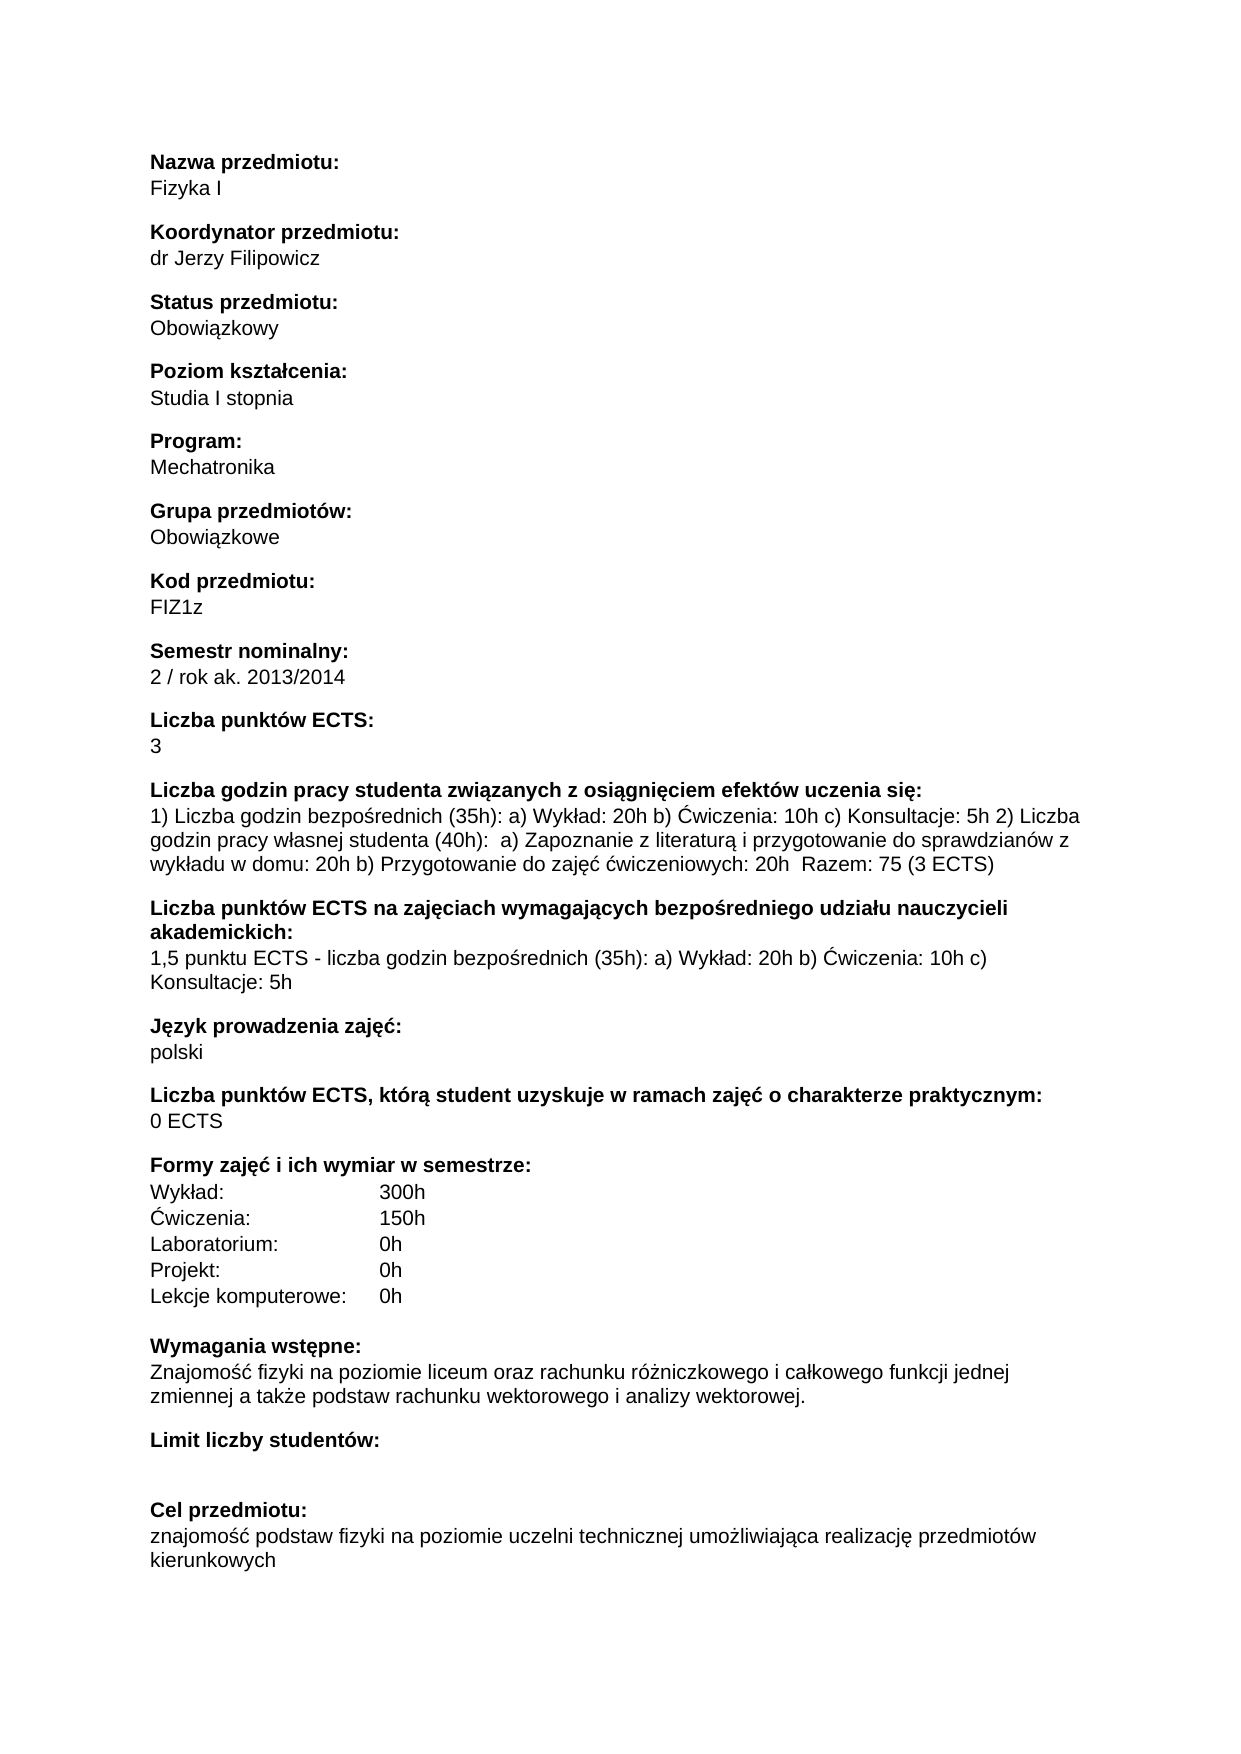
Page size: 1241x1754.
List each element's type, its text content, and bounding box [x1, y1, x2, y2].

text Program: [150, 429, 1090, 453]
text Wymagania wstępne: [150, 1334, 1090, 1358]
text znajomość podstaw fizyki na poziomie uczelni technicznej umożliwiająca realizację przedmiotów kierunkowych [150, 1523, 1090, 1571]
text Koordynator przedmiotu: [150, 220, 1090, 244]
text Limit liczby studentów: [150, 1428, 1090, 1452]
text 1) Liczba godzin bezpośrednich (35h): a) Wykład: 20h b) Ćwiczenia: 10h c) Konsultacje: 5h 2) Liczba godzin pracy własnej studenta (40h): a) Zapoznanie z literaturą i przygotowanie do sprawdzianów z wykładu w domu: 20h b) Przygotowanie do zajęć ćwiczeniowych: 20h Razem: 75 (3 ECTS) [150, 804, 1090, 876]
text 1,5 punktu ECTS - liczba godzin bezpośrednich (35h): a) Wykład: 20h b) Ćwiczenia: 10h c) Konsultacje: 5h [150, 946, 1090, 994]
text Liczba punktów ECTS, którą student uzyskuje w ramach zajęć o charakterze praktycznym: [150, 1083, 1090, 1107]
text Fizyka I [150, 176, 1090, 200]
table_header 300h [369, 1180, 597, 1204]
text 3 [150, 734, 1090, 758]
text Nazwa przedmiotu: [150, 150, 1090, 174]
text Znajomość fizyki na poziomie liceum oraz rachunku różniczkowego i całkowego funkcji jednej zmiennej a także podstaw rachunku wektorowego i analizy wektorowej. [150, 1360, 1090, 1408]
table_cell 0h [369, 1230, 597, 1256]
text Formy zajęć i ich wymiar w semestrze: [150, 1153, 1090, 1177]
text polski [150, 1039, 1090, 1063]
text Liczba punktów ECTS na zajęciach wymagających bezpośredniego udziału nauczycieli akademickich: [150, 896, 1090, 944]
text Studia I stopnia [150, 385, 1090, 409]
text Status przedmiotu: [150, 289, 1090, 313]
text Język prowadzenia zajęć: [150, 1013, 1090, 1037]
text FIZ1z [150, 595, 1090, 619]
table_cell Ćwiczenia: [140, 1206, 367, 1230]
text Grupa przedmiotów: [150, 499, 1090, 523]
table_cell Laboratorium: [140, 1232, 367, 1256]
text dr Jerzy Filipowicz [150, 246, 1090, 270]
text Mechatronika [150, 455, 1090, 479]
table_cell 0h [369, 1282, 597, 1308]
text Liczba godzin pracy studenta związanych z osiągnięciem efektów uczenia się: [150, 778, 1090, 802]
table_header Wykład: [140, 1180, 367, 1204]
table_cell Lekcje komputerowe: [140, 1284, 367, 1308]
text Liczba punktów ECTS: [150, 708, 1090, 732]
text Poziom kształcenia: [150, 359, 1090, 383]
text 2 / rok ak. 2013/2014 [150, 664, 1090, 688]
text Obowiązkowy [150, 316, 1090, 339]
text Obowiązkowe [150, 525, 1090, 549]
text 0 ECTS [150, 1109, 1090, 1133]
text Kod przedmiotu: [150, 569, 1090, 593]
text Cel przedmiotu: [150, 1497, 1090, 1521]
table_cell 0h [369, 1256, 597, 1282]
table_cell Projekt: [140, 1258, 367, 1282]
table_cell 150h [369, 1204, 597, 1230]
text Semestr nominalny: [150, 638, 1090, 662]
